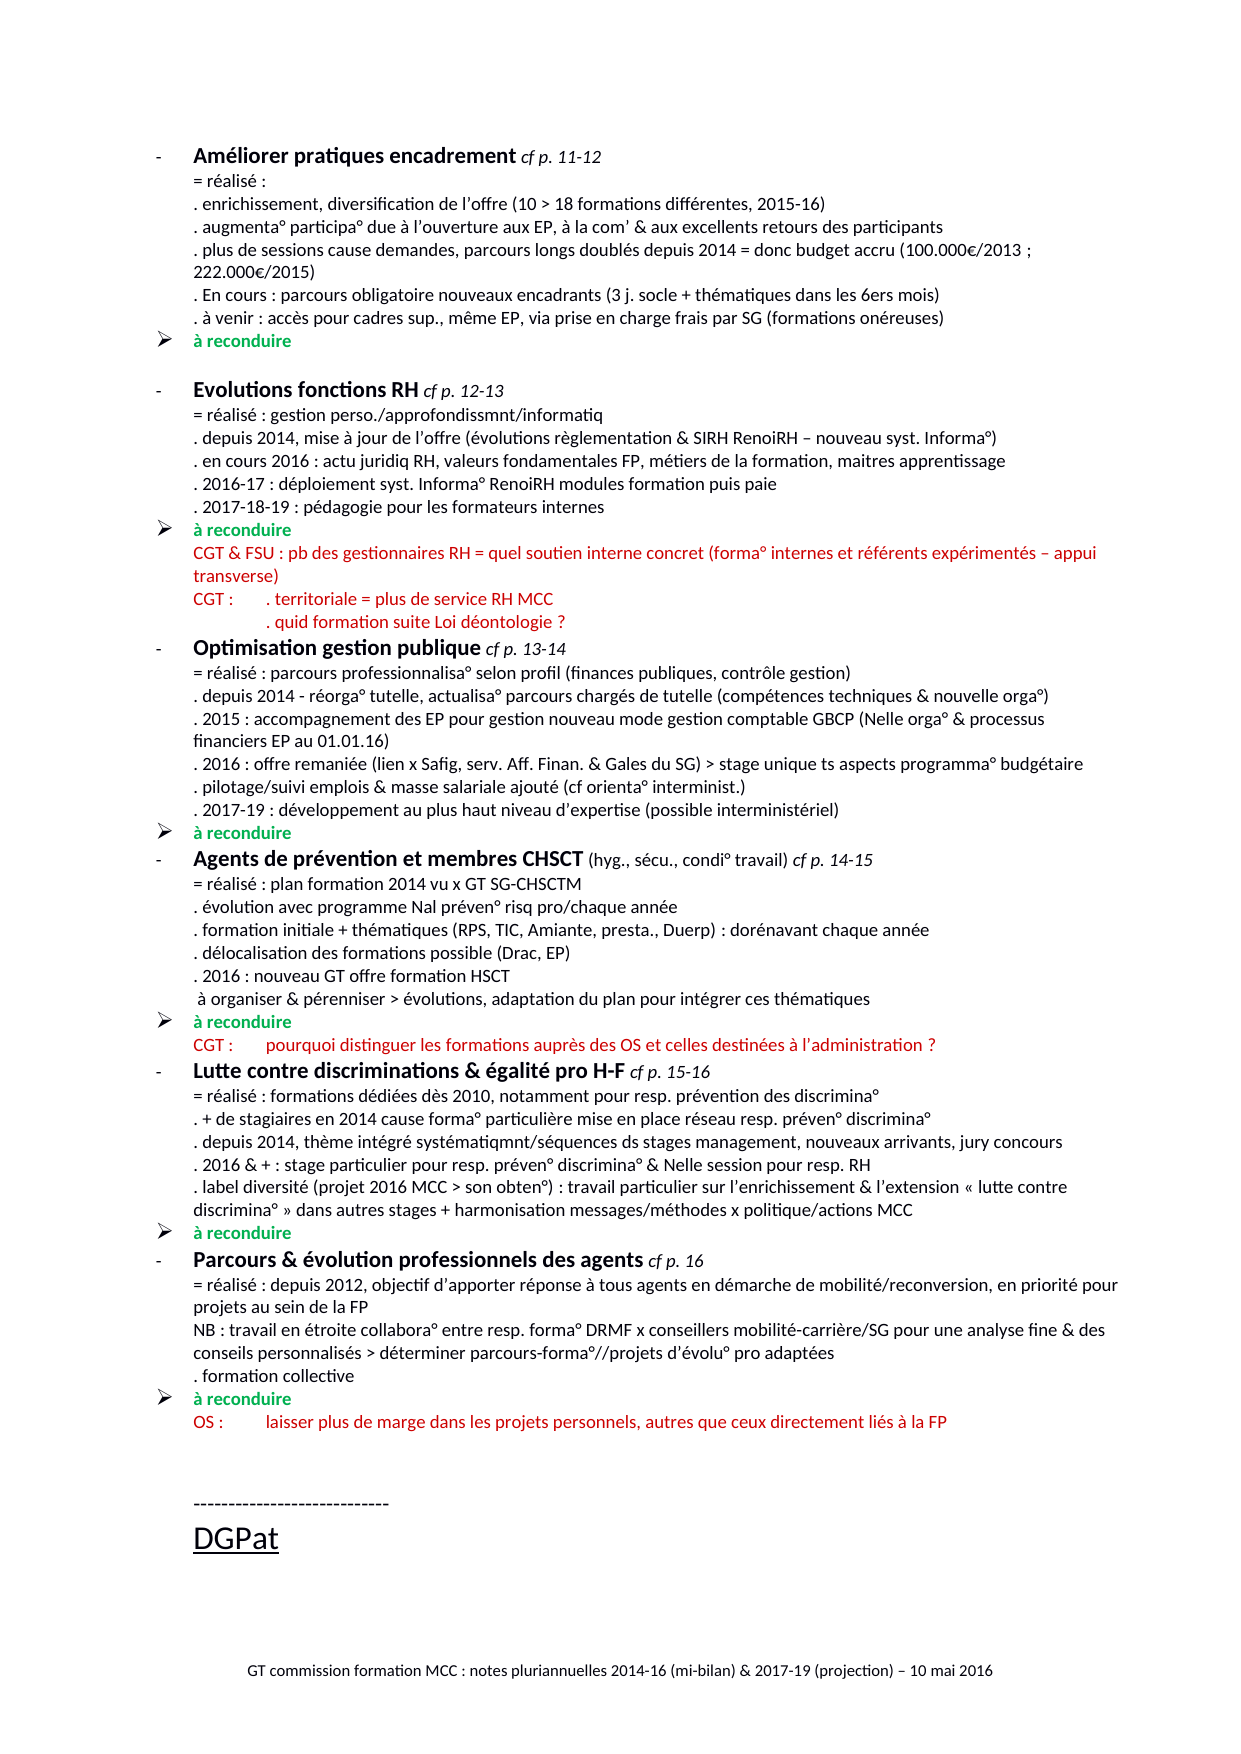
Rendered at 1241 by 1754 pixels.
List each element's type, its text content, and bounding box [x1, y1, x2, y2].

list . en cours 2016 : actu juridiq RH, valeurs fondamentales FP, métiers de la formation, maitres apprentissage [193, 449, 1122, 472]
list à reconduire [156, 518, 1122, 541]
list . plus de sessions cause demandes, parcours longs doublés depuis 2014 = donc budget accru (100.000€/2013 ; 222.000€/2015) [193, 238, 1122, 284]
list . 2017-19 : développement au plus haut niveau d’expertise (possible interministériel) [193, 798, 1122, 821]
list . 2017-18-19 : pédagogie pour les formateurs internes [193, 495, 1122, 518]
list à reconduire [156, 1010, 1122, 1033]
list . depuis 2014, thème intégré systématiqmnt/séquences ds stages management, nouveaux arrivants, jury concours [193, 1130, 1122, 1153]
list . 2016 & + : stage particulier pour resp. préven° discrimina° & Nelle session pour resp. RH [193, 1153, 1122, 1176]
list = réalisé : formations dédiées dès 2010, notamment pour resp. prévention des discrimina° [193, 1084, 1122, 1107]
list NB : travail en étroite collabora° entre resp. forma° DRMF x conseillers mobilité-carrière/SG pour une analyse fine & des conseils personnalisés > déterminer parcours-forma°//projets d’évolu° pro adaptées [193, 1318, 1122, 1364]
list . 2016 : nouveau GT offre formation HSCT [193, 964, 1122, 987]
list Parcours & évolution professionnels des agents cf p. 16 [156, 1245, 1122, 1273]
list . à venir : accès pour cadres sup., même EP, via prise en charge frais par SG (formations onéreuses) [193, 307, 1122, 329]
list . label diversité (projet 2016 MCC > son obten°) : travail particulier sur l’enrichissement & l’extension « lutte contre discrimina° » dans autres stages + harmonisation messages/méthodes x politique/actions MCC [193, 1176, 1122, 1222]
list . enrichissement, diversification de l’offre (10 > 18 formations différentes, 2015-16) [193, 192, 1122, 215]
list à organiser & pérenniser > évolutions, adaptation du plan pour intégrer ces thématiques [193, 987, 1122, 1010]
list Agents de prévention et membres CHSCT (hyg., sécu., condi° travail) cf p. 14-15 [156, 844, 1122, 872]
list Lutte contre discriminations & égalité pro H-F cf p. 15-16 [156, 1056, 1122, 1084]
list . + de stagiaires en 2014 cause forma° particulière mise en place réseau resp. préven° discrimina° [193, 1107, 1122, 1130]
list CGT : pourquoi distinguer les formations auprès des OS et celles destinées à l’administration ? [193, 1033, 1122, 1056]
list = réalisé : [193, 169, 1122, 192]
list . augmenta° participa° due à l’ouverture aux EP, à la com’ & aux excellents retours des participants [193, 215, 1122, 238]
list . depuis 2014, mise à jour de l’offre (évolutions règlementation & SIRH RenoiRH – nouveau syst. Informa°) [193, 426, 1122, 449]
list CGT : . territoriale = plus de service RH MCC . quid formation suite Loi déontologie ? [193, 587, 1122, 633]
list à reconduire [156, 329, 1122, 353]
list . formation initiale + thématiques (RPS, TIC, Amiante, presta., Duerp) : dorénavant chaque année [193, 918, 1122, 941]
list = réalisé : gestion perso./approfondissmnt/informatiq [193, 403, 1122, 426]
list Améliorer pratiques encadrement cf p. 11-12 [156, 141, 1122, 169]
list . depuis 2014 - réorga° tutelle, actualisa° parcours chargés de tutelle (compétences techniques & nouvelle orga°) [193, 684, 1122, 707]
list . évolution avec programme Nal préven° risq pro/chaque année [193, 895, 1122, 918]
list = réalisé : plan formation 2014 vu x GT SG-CHSCTM [193, 872, 1122, 895]
list . 2015 : accompagnement des EP pour gestion nouveau mode gestion comptable GBCP (Nelle orga° & processus financiers EP au 01.01.16) [193, 707, 1122, 753]
list . 2016-17 : déploiement syst. Informa° RenoiRH modules formation puis paie [193, 472, 1122, 495]
list DGPat [193, 1517, 1122, 1558]
list ---------------------------- [193, 1489, 1122, 1517]
list . En cours : parcours obligatoire nouveaux encadrants (3 j. socle + thématiques dans les 6ers mois) [193, 284, 1122, 307]
list à reconduire [156, 821, 1122, 844]
list . pilotage/suivi emplois & masse salariale ajouté (cf orienta° interminist.) [193, 776, 1122, 798]
list Evolutions fonctions RH cf p. 12-13 [156, 376, 1122, 403]
list . délocalisation des formations possible (Drac, EP) [193, 941, 1122, 964]
list à reconduire [156, 1387, 1122, 1410]
list Optimisation gestion publique cf p. 13-14 [156, 633, 1122, 661]
list CGT & FSU : pb des gestionnaires RH = quel soutien interne concret (forma° internes et référents expérimentés – appui transverse) [193, 541, 1122, 587]
list à reconduire [156, 1222, 1122, 1245]
list = réalisé : parcours professionnalisa° selon profil (finances publiques, contrôle gestion) [193, 661, 1122, 684]
list . 2016 : offre remaniée (lien x Safig, serv. Aff. Finan. & Gales du SG) > stage unique ts aspects programma° budgétaire [193, 753, 1122, 776]
list . formation collective [193, 1364, 1122, 1387]
list OS : laisser plus de marge dans les projets personnels, autres que ceux directement liés à la FP [193, 1410, 1122, 1433]
list = réalisé : depuis 2012, objectif d’apporter réponse à tous agents en démarche de mobilité/reconversion, en priorité pour projets au sein de la FP [193, 1273, 1122, 1318]
